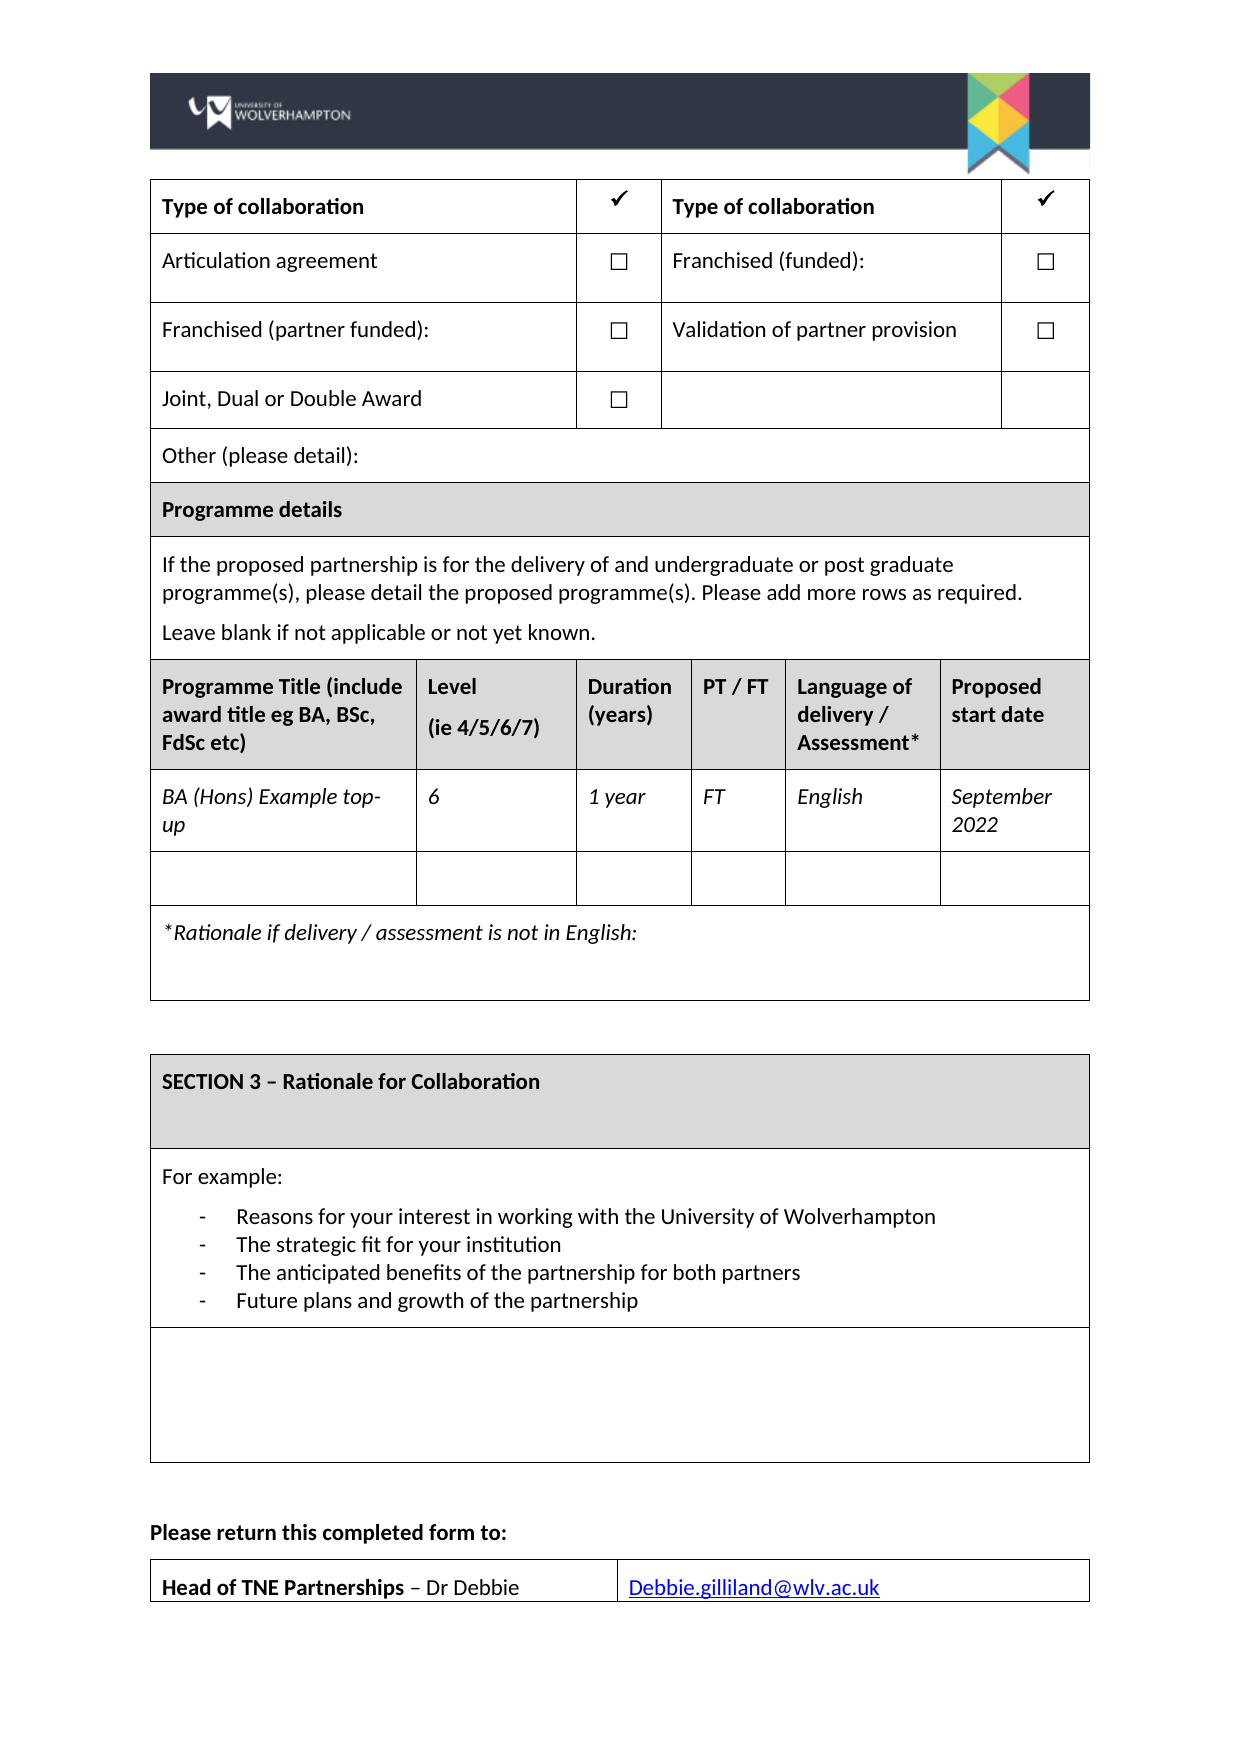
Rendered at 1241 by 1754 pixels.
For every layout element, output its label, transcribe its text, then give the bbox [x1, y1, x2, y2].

table_cell [941, 852, 1089, 905]
table_cell Duration (years) [577, 660, 691, 769]
table_cell [1002, 303, 1089, 371]
table_cell If the proposed partnership is for the delivery of and undergraduate or post graduate programme(s), please detail the proposed programme(s). Please add more rows as required. Leave blank if not applicable or not yet known. [151, 537, 1089, 659]
table_cell Type of collaboration [151, 180, 576, 233]
table_cell [577, 180, 661, 233]
table_cell For example: Reasons for your interest in working with the University of Wolverhampton The strategic fit for your institution The anticipated benefits of the partnership for both partners Future plans and growth of the partnership [151, 1149, 1089, 1327]
table_header Head of TNE Partnerships – Dr Debbie Gilliland: [151, 1560, 617, 1601]
table_cell [786, 852, 940, 905]
text Please return this completed form to: [150, 1518, 1090, 1547]
table_cell [1002, 372, 1089, 428]
table_cell [662, 372, 1001, 428]
table_cell [577, 852, 691, 905]
table_cell Joint, Dual or Double Award [151, 372, 576, 428]
table_cell BA (Hons) Example top-up [151, 770, 416, 851]
table_cell 1 year [577, 770, 691, 851]
table_cell Franchised (partner funded): [151, 303, 576, 371]
table_cell [1002, 234, 1089, 302]
table_cell [692, 852, 785, 905]
table_cell [577, 234, 661, 302]
table_header Debbie.gilliland@wlv.ac.uk [618, 1560, 1089, 1601]
table_header SECTION 3 – Rationale for Collaboration [151, 1055, 1089, 1148]
table_cell Programme details [151, 483, 1089, 536]
table_cell Validation of partner provision [662, 303, 1001, 371]
table_cell [1002, 180, 1089, 233]
table_cell Other (please detail): [151, 429, 1089, 482]
table_cell FT [692, 770, 785, 851]
table_cell 6 [417, 770, 576, 851]
table_cell Type of collaboration [662, 180, 1001, 233]
table_cell Programme Title (include award title eg BA, BSc, FdSc etc) [151, 660, 416, 769]
table_cell *Rationale if delivery / assessment is not in English: [151, 906, 1089, 999]
table_cell [151, 852, 416, 905]
table_cell [417, 852, 576, 905]
table_cell [151, 1328, 1089, 1462]
table_cell Level (ie 4/5/6/7) [417, 660, 576, 769]
table_cell Articulation agreement [151, 234, 576, 302]
table_cell PT / FT [692, 660, 785, 769]
picture [150, 73, 1091, 179]
table_cell September 2022 [941, 770, 1089, 851]
table_cell Franchised (funded): [662, 234, 1001, 302]
table_cell [577, 303, 661, 371]
table_cell Proposed start date [941, 660, 1089, 769]
table_cell English [786, 770, 940, 851]
table_cell Language of delivery / Assessment* [786, 660, 940, 769]
